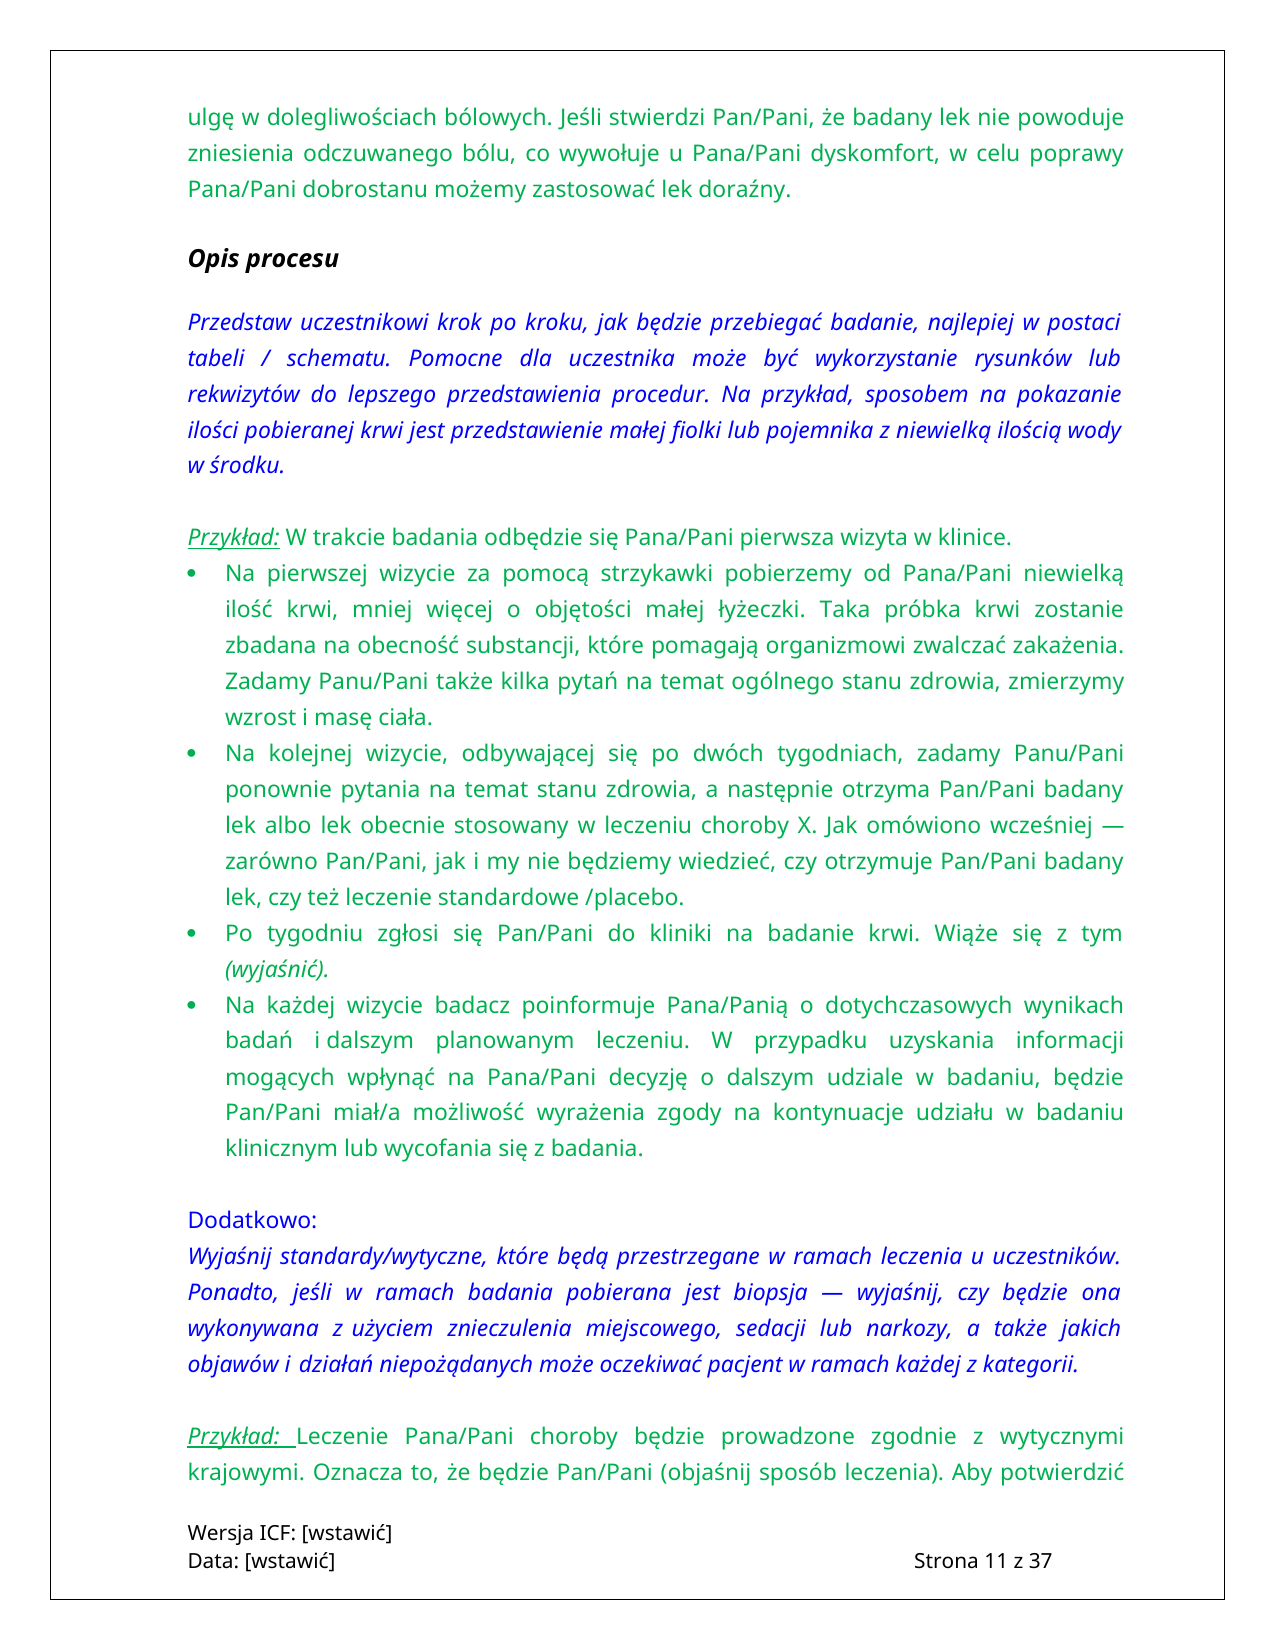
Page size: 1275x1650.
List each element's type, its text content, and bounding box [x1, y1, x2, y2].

list Na każdej wizycie badacz poinformuje Pana/Panią o dotychczasowych wynikach badań i dalszym planowanym leczeniu. W przypadku uzyskania informacji mogących wpłynąć na Pana/Pani decyzję o dalszym udziale w badaniu, będzie Pan/Pani miał/a możliwość wyrażenia zgody na kontynuacje udziału w badaniu klinicznym lub wycofania się z badania. [187, 988, 1125, 1163]
list Na kolejnej wizycie, odbywającej się po dwóch tygodniach, zadamy Panu/Pani ponownie pytania na temat stanu zdrowia, a następnie otrzyma Pan/Pani badany lek albo lek obecnie stosowany w leczeniu choroby X. Jak omówiono wcześniej — zarówno Pan/Pani, jak i my nie będziemy wiedzieć, czy otrzymuje Pan/Pani badany lek, czy też leczenie standardowe /placebo. [187, 737, 1125, 912]
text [187, 1420, 1125, 1487]
text Opis procesu [187, 240, 1125, 274]
list Po tygodniu zgłosi się Pan/Pani do kliniki na badanie krwi. Wiąże się z tym (wyjaśnić). [187, 917, 1125, 984]
text Dodatkowo: Wyjaśnij standardy/wytyczne, które będą przestrzegane w ramach leczenia u uczestników. Ponadto, jeśli w ramach badania pobierana jest biopsja — wyjaśnij, czy będzie ona wykonywana z użyciem znieczulenia miejscowego, sedacji lub narkozy, a także jakich objawów i działań niepożądanych może oczekiwać pacjent w ramach każdej z kategorii. [187, 1204, 1125, 1379]
text Przykład: W trakcie badania odbędzie się Pana/Pani pierwsza wizyta w klinice. [187, 521, 1125, 553]
text Przedstaw uczestnikowi krok po kroku, jak będzie przebiegać badanie, najlepiej w postaci tabeli / schematu. Pomocne dla uczestnika może być wykorzystanie rysunków lub rekwizytów do lepszego przedstawienia procedur. Na przykład, sposobem na pokazanie ilości pobieranej krwi jest przedstawienie małej fiolki lub pojemnika z niewielką ilością wody w środku. [187, 306, 1125, 481]
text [187, 101, 1125, 204]
list Na pierwszej wizycie za pomocą strzykawki pobierzemy od Pana/Pani niewielką ilość krwi, mniej więcej o objętości małej łyżeczki. Taka próbka krwi zostanie zbadana na obecność substancji, które pomagają organizmowi zwalczać zakażenia. Zadamy Panu/Pani także kilka pytań na temat ogólnego stanu zdrowia, zmierzymy wzrost i masę ciała. [187, 557, 1125, 732]
